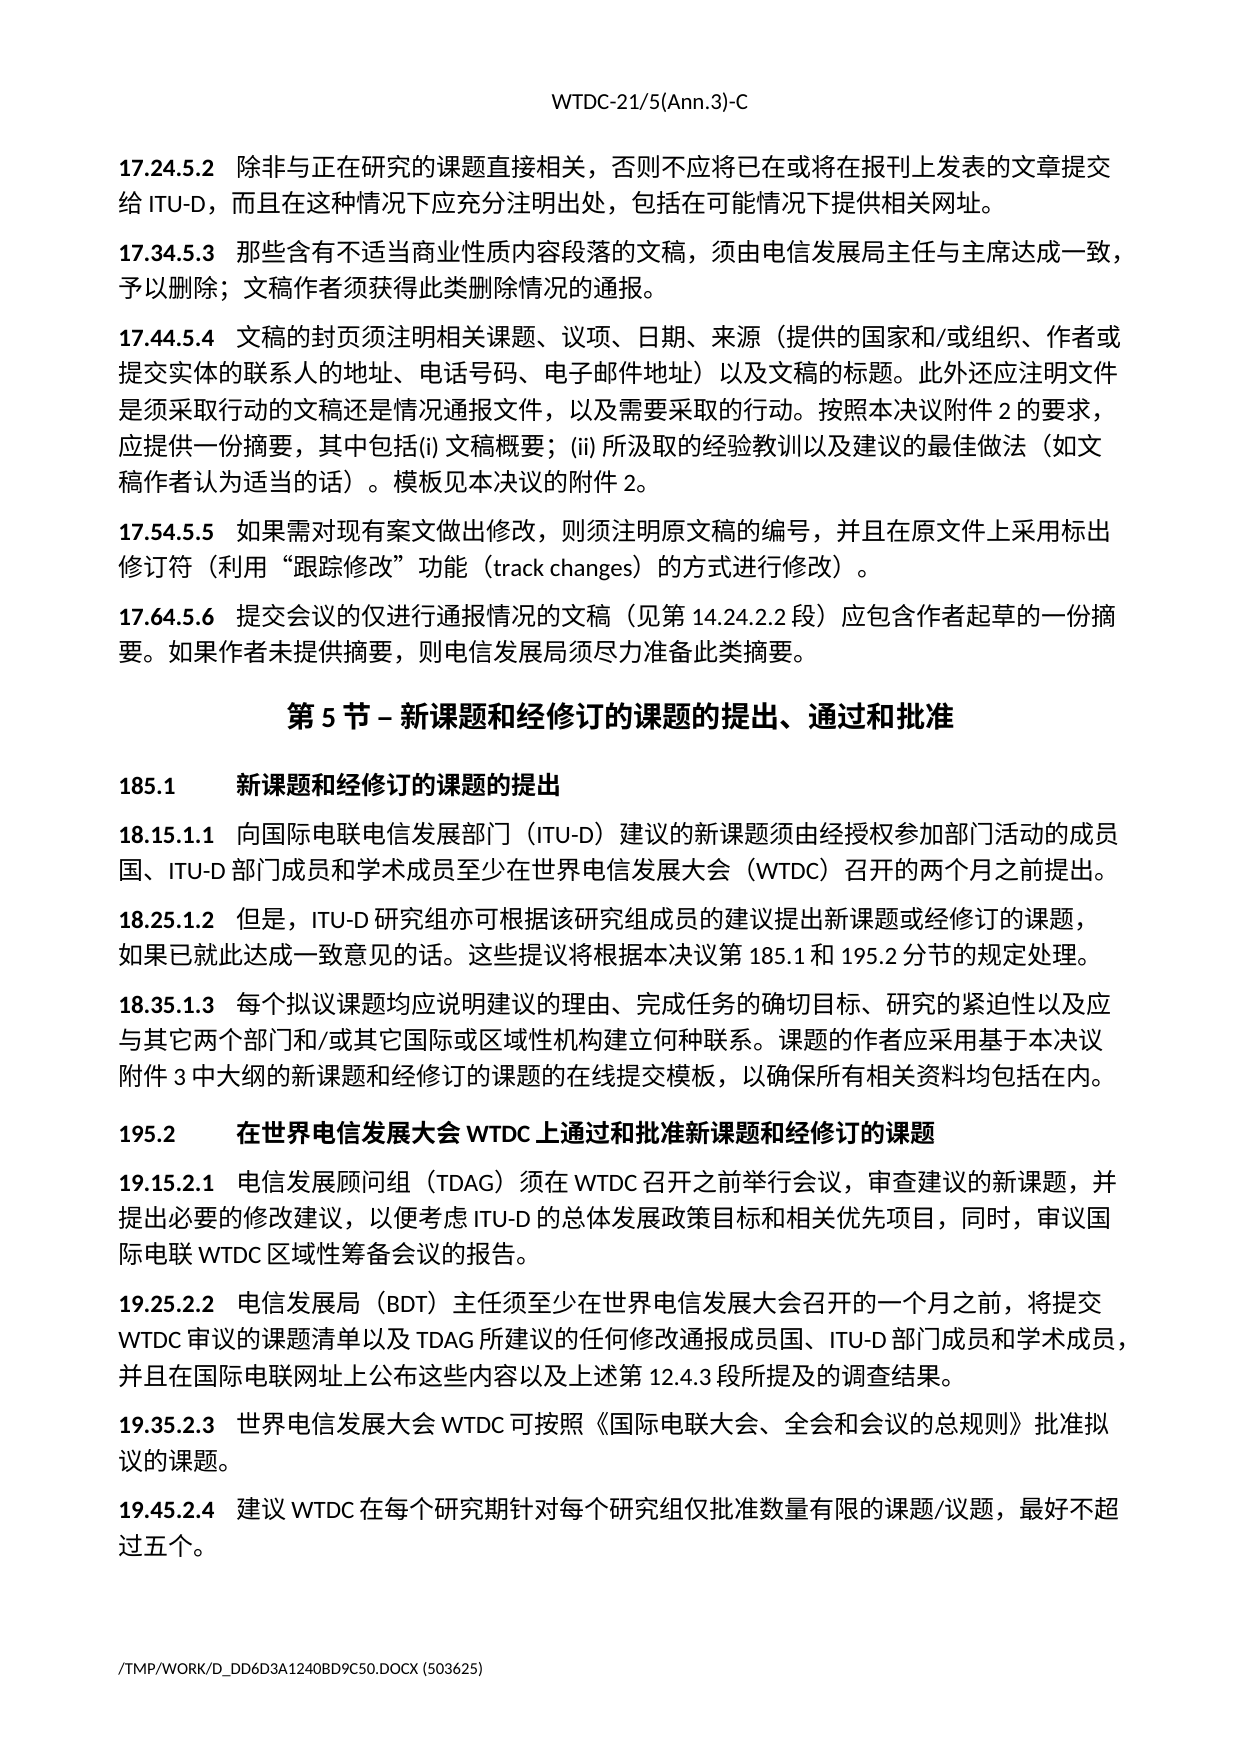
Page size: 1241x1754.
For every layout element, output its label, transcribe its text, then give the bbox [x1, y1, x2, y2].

text 文稿的封页须注明相关课题、议项、日期、来源（提供的国家和/或组织、作者或提交实体的联系人的地址、电话号码、电子邮件地址）以及文稿的标题。此外还应注明文件是须采取行动的文稿还是情况通报文件，以及需要采取的行动。按照本决议附件2的要求，应提供一份摘要，其中包括(i) 文稿概要；(ii) 所汲取的经验教训以及建议的最佳做法（如文稿作者认为适当的话）。模板见本决议的附件2。 [118, 318, 1122, 499]
text 可按照《国际电联大会、全会和会议的总规则》批准拟议的课题。 [118, 1405, 1122, 1477]
text 那些含有不适当商业性质内容段落的文稿，须由电信发展局主任与主席达成一致，予以删除；文稿作者须获得此类删除情况的通报。 [118, 233, 1122, 305]
text 如果需对现有案文做出修改，则须注明原文稿的编号，并且在原文件上采用标出修订符（利用“跟踪修改”功能（track changes）的方式进行修改）。 [118, 511, 1122, 584]
text 向国际电联电信发展部门（ITU-D）建议的新课题须由经授权参加部门活动的成员国、ITU-D部门成员和学术成员至少在世界电信发展大会（WTDC）召开的两个月之前提出。 [118, 814, 1122, 887]
text 提交会议的仅进行通报情况的文稿（见第段）应包含作者起草的一份摘要。如果作者未提供摘要，则电信发展局须尽力准备此类摘要。 [118, 596, 1122, 669]
text 每个拟议课题均应说明建议的理由、完成任务的确切目标、研究的紧迫性以及应与其它两个部门和/或其它国际或区域性机构建立何种联系。课题的作者应采用基于本决议附件3中大纲的新课题和经修订的课题的在线提交模板，以确保所有相关资料均包括在内。 [118, 984, 1122, 1093]
subtitle 在上通过和批准新课题和经修订的课题 [118, 1114, 1122, 1150]
text 电信发展局（BDT）主任须至少在世界电信发展大会召开的一个月之前，将提交WTDC审议的课题清单以及TDAG所建议的任何修改通报成员国、ITU-D部门成员和学术成员，并且在国际电联网址上公布这些内容以及上述第12.4.3段所提及的调查结果。 [118, 1284, 1122, 1392]
text 除非与正在研究的课题直接相关，否则不应将已在或将在报刊上发表的文章提交给ITU-D，而且在这种情况下应充分注明出处，包括在可能情况下提供相关网址。 [118, 148, 1122, 220]
title 第5节 – 新课题和经修订的课题的提出、通过和批准 [118, 694, 1122, 736]
text 但是，ITU-D研究组亦可根据该研究组成员的建议提出新课题或经修订的课题，如果已就此达成一致意见的话。这些提议将根据本决议第和节的规定处理。 [118, 899, 1122, 972]
text 电信发展顾问组（TDAG）须在WTDC召开之前举行会议，审查建议的新课题，并提出必要的修改建议，以便考虑ITU-D的总体发展政策目标和相关优先项目，同时，审议国际电联WTDC区域性筹备会议的报告。 [118, 1162, 1122, 1271]
subtitle 新课题和经修订的课题的提出 [118, 765, 1122, 802]
text 建议WTDC在每个研究期针对每个研究组仅批准数量有限的课题/议题，最好不超过五个。 [118, 1490, 1122, 1562]
